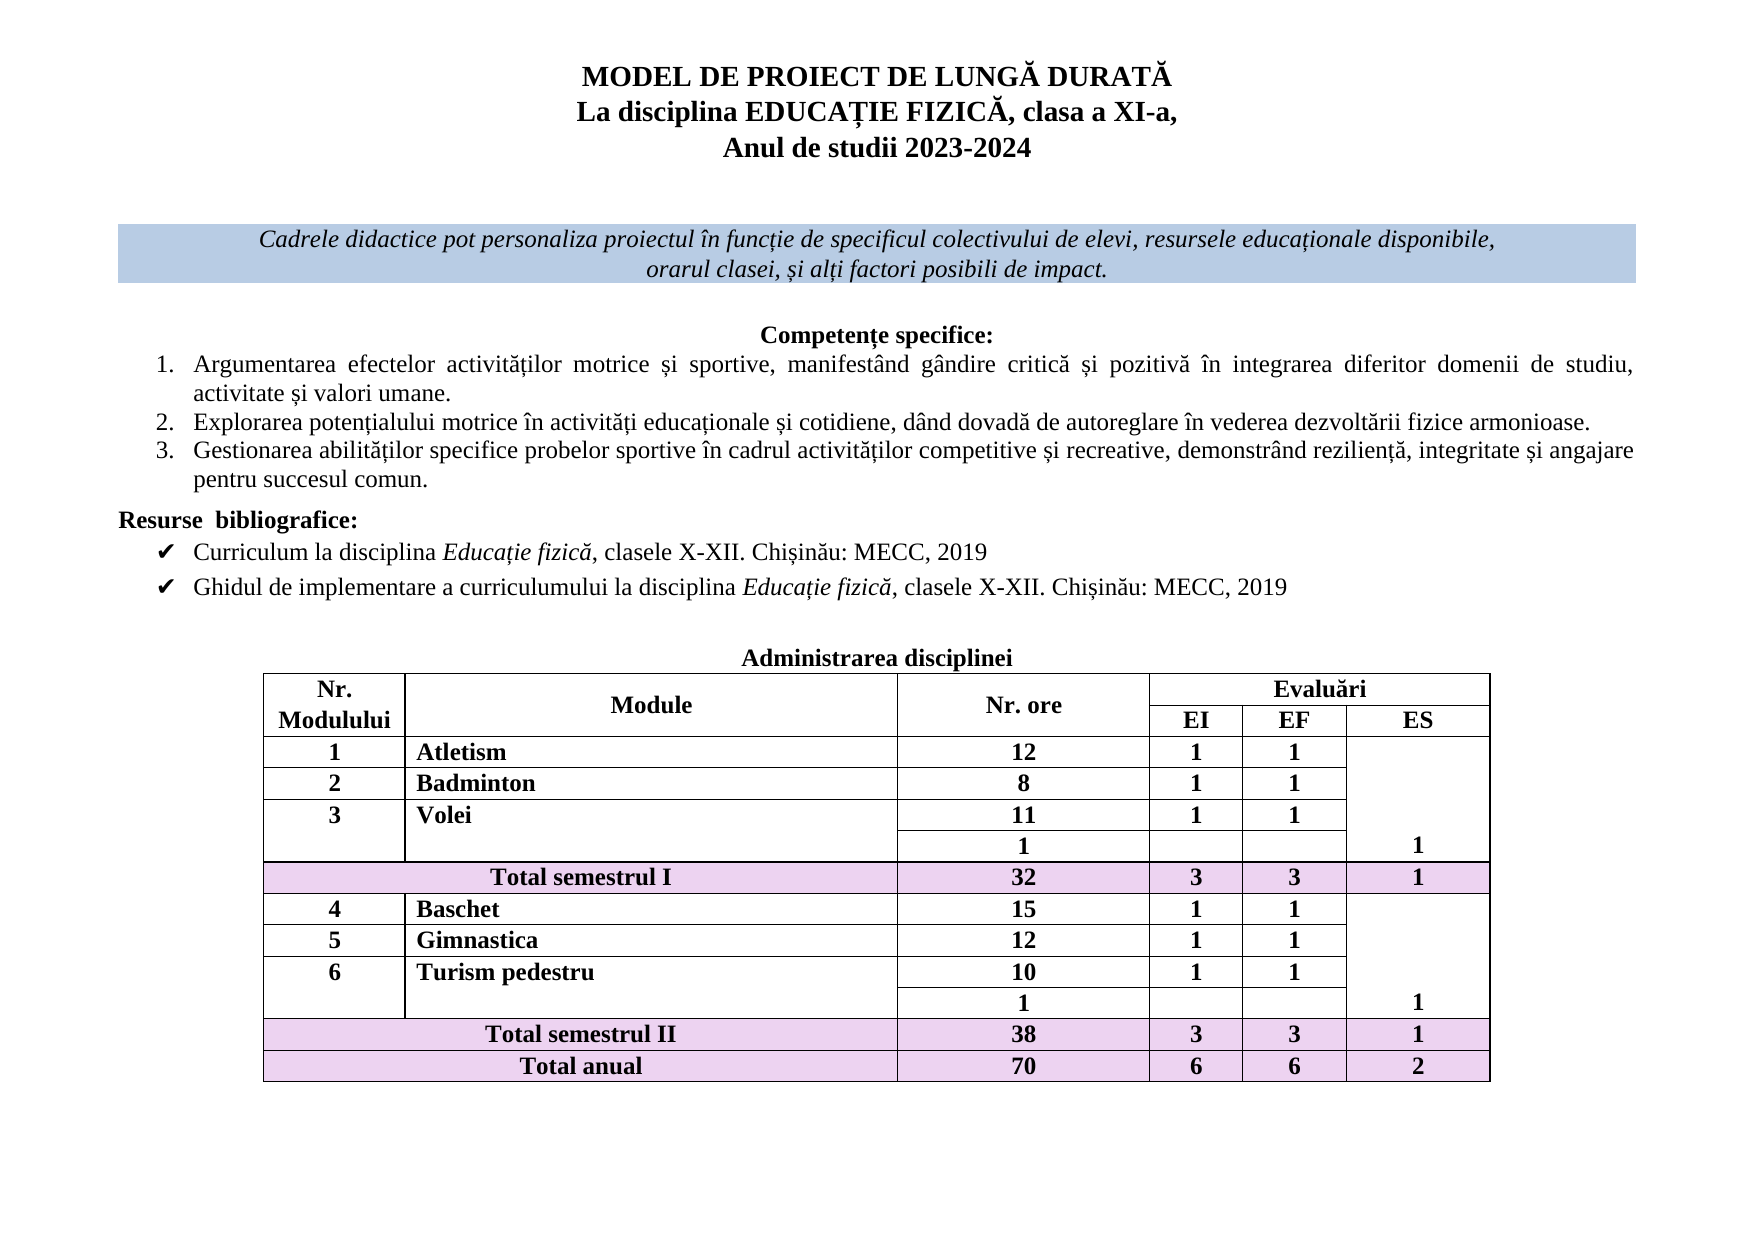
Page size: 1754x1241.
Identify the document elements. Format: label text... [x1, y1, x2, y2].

table_cell 1 [1150, 957, 1242, 987]
table_cell Total semestrul II [264, 1019, 897, 1050]
table_cell 1 [1150, 768, 1242, 799]
table_cell 1 [1150, 800, 1242, 830]
table_cell Volei [406, 800, 897, 861]
table_header Nr. Modulului [264, 674, 404, 736]
text La disciplina EDUCAȚIE FIZICĂ, clasa a XI-a, [118, 94, 1636, 128]
text Anul de studii 2023-2024 [118, 130, 1636, 164]
table_header Module [406, 674, 897, 736]
table_header Evaluări [1150, 674, 1489, 704]
text orarul clasei, și alți factori posibili de impact. [118, 254, 1636, 283]
table_cell 1 [1243, 894, 1346, 924]
table_cell EI [1150, 706, 1242, 736]
table_cell Atletism [406, 737, 897, 767]
table_cell [1243, 831, 1346, 861]
table_cell 1 [1347, 1019, 1489, 1050]
list Explorarea potențialului motrice în activități educaționale și cotidiene, dând dovadă de autoreglare în vederea dezvoltării fizice armonioase. [156, 407, 1636, 435]
list Gestionarea abilităților specifice probelor sportive în cadrul activităților competitive și recreative, demonstrând reziliență, integritate și angajare pentru succesul comun. [156, 435, 1636, 493]
text Cadrele didactice pot personaliza proiectul în funcție de specificul colectivului de elevi, resursele educaționale disponibile, [118, 224, 1636, 253]
table_cell 1 [1243, 925, 1346, 956]
table_cell Badminton [406, 768, 897, 799]
table_cell Total semestrul I [264, 863, 897, 893]
table_cell 10 [898, 957, 1149, 987]
text Competențe specifice: [118, 320, 1636, 349]
table_cell 1 [1150, 925, 1242, 956]
table_cell 70 [898, 1051, 1149, 1081]
table_cell 6 [1243, 1051, 1346, 1081]
table_cell Baschet [406, 894, 897, 924]
table_cell 8 [898, 768, 1149, 799]
table_cell 15 [898, 894, 1149, 924]
table_cell Gimnastica [406, 925, 897, 956]
table_cell 2 [264, 768, 404, 799]
table_cell Turism pedestru [406, 957, 897, 1018]
table_cell 6 [264, 957, 404, 1018]
table_cell 3 [264, 800, 404, 861]
table_cell 12 [898, 737, 1149, 767]
table_cell [1150, 831, 1242, 861]
list Argumentarea efectelor activităților motrice și sportive, manifestând gândire critică și pozitivă în integrarea diferitor domenii de studiu, activitate și valori umane. [156, 349, 1636, 407]
table_cell 1 [264, 737, 404, 767]
table_cell 11 [898, 800, 1149, 830]
table_cell 38 [898, 1019, 1149, 1050]
table_cell 4 [264, 894, 404, 924]
table_cell Total anual [264, 1051, 897, 1081]
table_cell [1150, 988, 1242, 1018]
table_cell 5 [264, 925, 404, 956]
table_cell 3 [1243, 863, 1346, 893]
table_cell 1 [1150, 737, 1242, 767]
table_cell 3 [1150, 1019, 1242, 1050]
list Ghidul de implementare a curriculumului la disciplina Educație fizică, clasele X-XII. Chișinău: MECC, 2019 [156, 568, 1636, 602]
text Administrarea disciplinei [118, 643, 1636, 672]
table_cell 1 [1243, 957, 1346, 987]
table_cell 2 [1347, 1051, 1489, 1081]
table_cell 3 [1243, 1019, 1346, 1050]
text Resurse bibliografice: [118, 505, 1636, 534]
table_cell 1 [1243, 800, 1346, 830]
table_cell 12 [898, 925, 1149, 956]
table_cell 1 [1347, 894, 1489, 1018]
table_cell 1 [1243, 737, 1346, 767]
table_cell 1 [898, 988, 1149, 1018]
table_cell 3 [1150, 863, 1242, 893]
table_cell 1 [1243, 768, 1346, 799]
table_cell 1 [1347, 863, 1489, 893]
list Curriculum la disciplina Educație fizică, clasele X-XII. Chișinău: MECC, 2019 [156, 534, 1636, 568]
table_cell 1 [898, 831, 1149, 861]
table_cell EF [1243, 706, 1346, 736]
table_cell ES [1347, 706, 1489, 736]
table_cell 1 [1347, 737, 1489, 861]
table_cell [1243, 988, 1346, 1018]
table_header Nr. ore [898, 674, 1149, 736]
table_cell 1 [1150, 894, 1242, 924]
text MODEL DE PROIECT DE LUNGĂ DURATĂ [118, 59, 1636, 93]
table_cell 32 [898, 863, 1149, 893]
table_cell 6 [1150, 1051, 1242, 1081]
